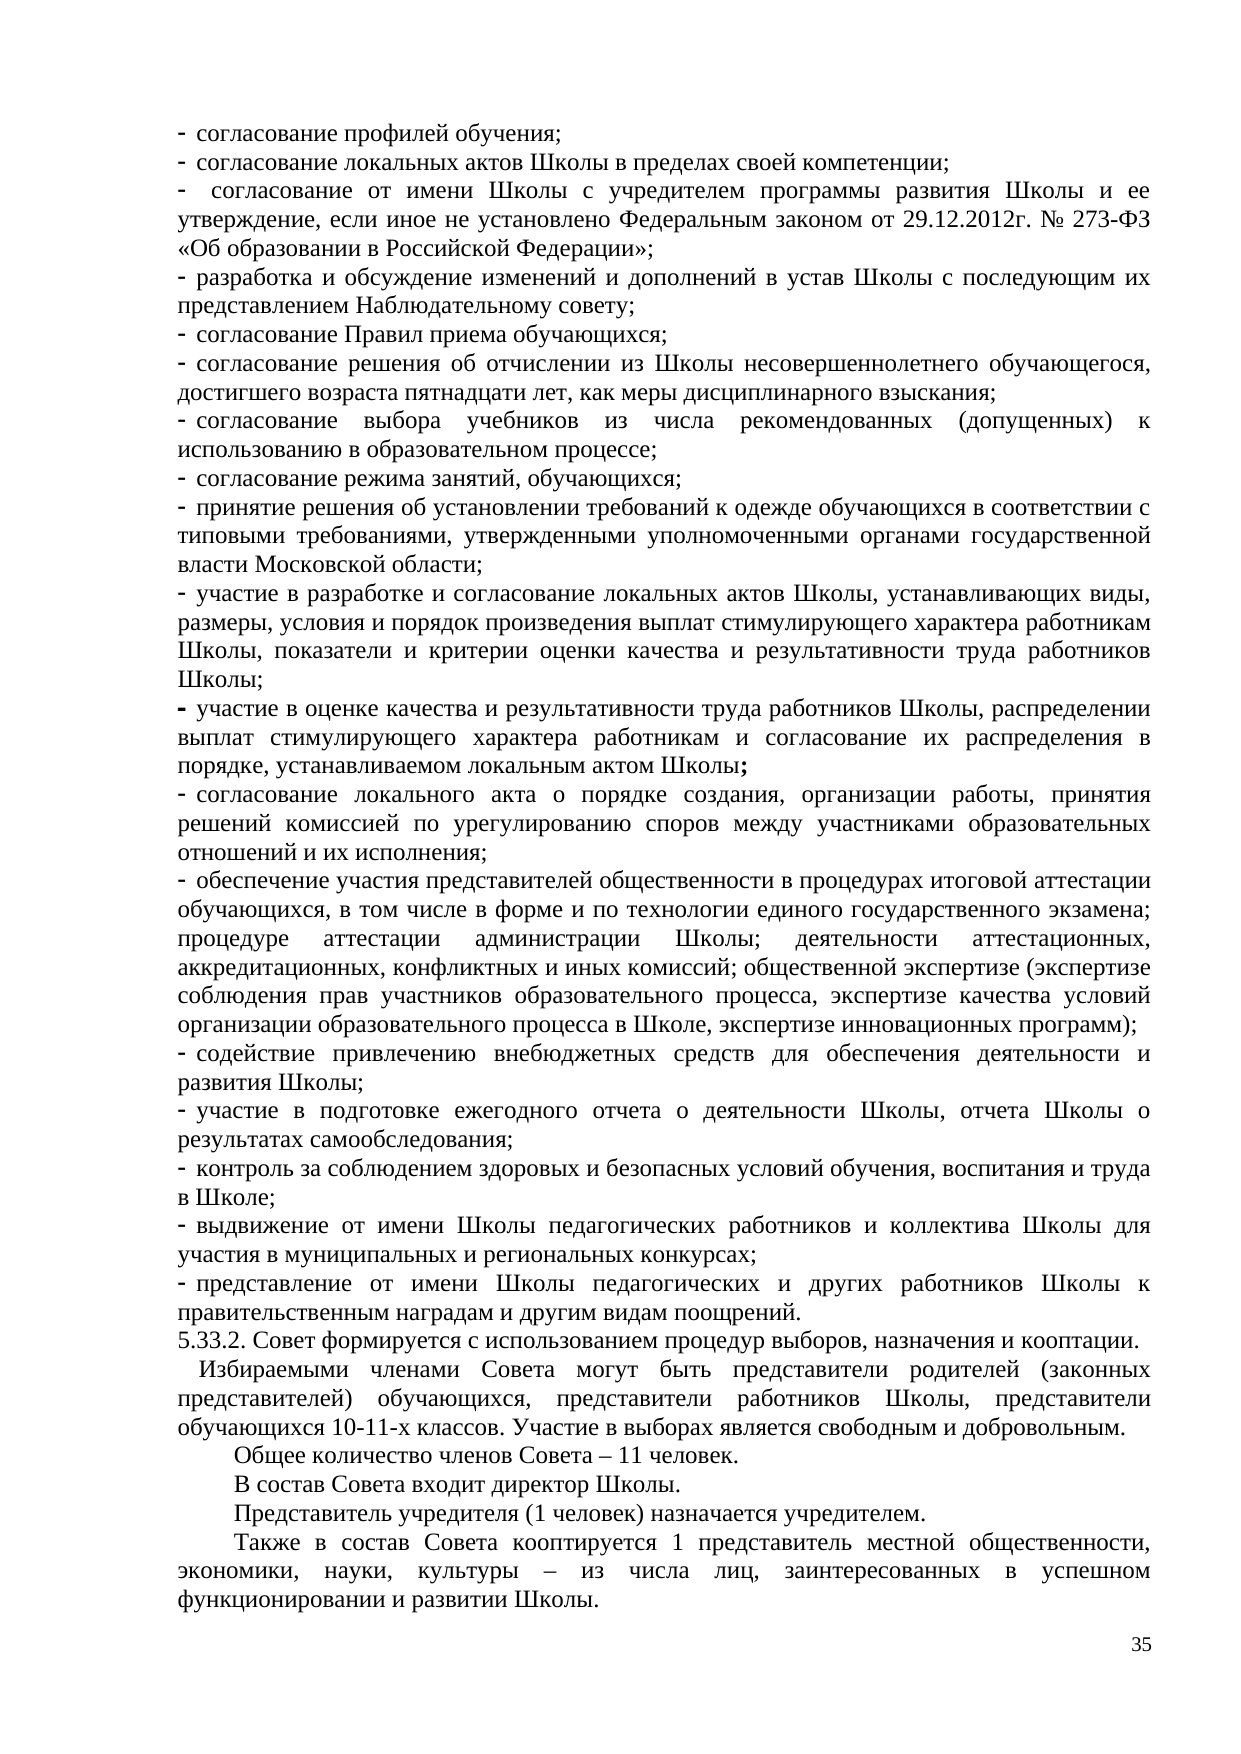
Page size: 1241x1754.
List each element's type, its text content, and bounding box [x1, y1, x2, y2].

text 5.33.2. Совет формируется с использованием процедур выборов, назначения и кооптации. [177, 1326, 1152, 1354]
list согласование режима занятий, обучающихся; [177, 463, 1152, 492]
list контроль за соблюдением здоровых и безопасных условий обучения, воспитания и труда в Школе; [177, 1153, 1152, 1211]
list разработка и обсуждение изменений и дополнений в устав Школы с последующим их представлением Наблюдательному совету; [177, 262, 1152, 319]
list выдвижение от имени Школы педагогических работников и коллектива Школы для участия в муниципальных и региональных конкурсах; [177, 1211, 1152, 1268]
text Избираемыми членами Совета могут быть представители родителей (законных представителей) обучающихся, представители работников Школы, представители обучающихся 10-11-х классов. Участие в выборах является свободным и добровольным. [177, 1354, 1152, 1441]
list обеспечение участия представителей общественности в процедурах итоговой аттестации обучающихся, в том числе в форме и по технологии единого государственного экзамена; процедуре аттестации администрации Школы; деятельности аттестационных, аккредитационных, конфликтных и иных комиссий; общественной экспертизе (экспертизе соблюдения прав участников образовательного процесса, экспертизе качества условий организации образовательного процесса в Школе, экспертизе инновационных программ); [177, 866, 1152, 1038]
list представление от имени Школы педагогических и других работников Школы к правительственным наградам и другим видам поощрений. [177, 1268, 1152, 1326]
list согласование Правил приема обучающихся; [177, 319, 1152, 348]
list принятие решения об установлении требований к одежде обучающихся в соответствии с типовыми требованиями, утвержденными уполномоченными органами государственной власти Московской области; [177, 492, 1152, 578]
list согласование профилей обучения; [177, 118, 1152, 147]
list участие в оценке качества и результативности труда работников Школы, распределении выплат стимулирующего характера работникам и согласование их распределения в порядке, устанавливаемом локальным актом Школы; [177, 693, 1152, 779]
list участие в разработке и согласование локальных актов Школы, устанавливающих виды, размеры, условия и порядок произведения выплат стимулирующего характера работникам Школы, показатели и критерии оценки качества и результативности труда работников Школы; [177, 578, 1152, 693]
text В состав Совета входит директор Школы. [177, 1469, 1152, 1498]
list согласование решения об отчислении из Школы несовершеннолетнего обучающегося, достигшего возраста пятнадцати лет, как меры дисциплинарного взыскания; [177, 348, 1152, 406]
text Общее количество членов Совета – 11 человек. [177, 1441, 1152, 1469]
text Представитель учредителя (1 человек) назначается учредителем. [177, 1498, 1152, 1527]
text Также в состав Совета кооптируется 1 представитель местной общественности, экономики, науки, культуры – из числа лиц, заинтересованных в успешном функционировании и развитии Школы. [177, 1527, 1152, 1613]
list содействие привлечению внебюджетных средств для обеспечения деятельности и развития Школы; [177, 1038, 1152, 1096]
list участие в подготовке ежегодного отчета о деятельности Школы, отчета Школы о результатах самообследования; [177, 1096, 1152, 1153]
list согласование локальных актов Школы в пределах своей компетенции; [177, 147, 1152, 176]
list согласование выбора учебников из числа рекомендованных (допущенных) к использованию в образовательном процессе; [177, 406, 1152, 463]
list согласование локального акта о порядке создания, организации работы, принятия решений комиссией по урегулированию споров между участниками образовательных отношений и их исполнения; [177, 779, 1152, 866]
list согласование от имени Школы с учредителем программы развития Школы и ее утверждение, если иное не установлено Федеральным законом от 29.12.2012г. № 273-ФЗ «Об образовании в Российской Федерации»; [177, 176, 1152, 262]
